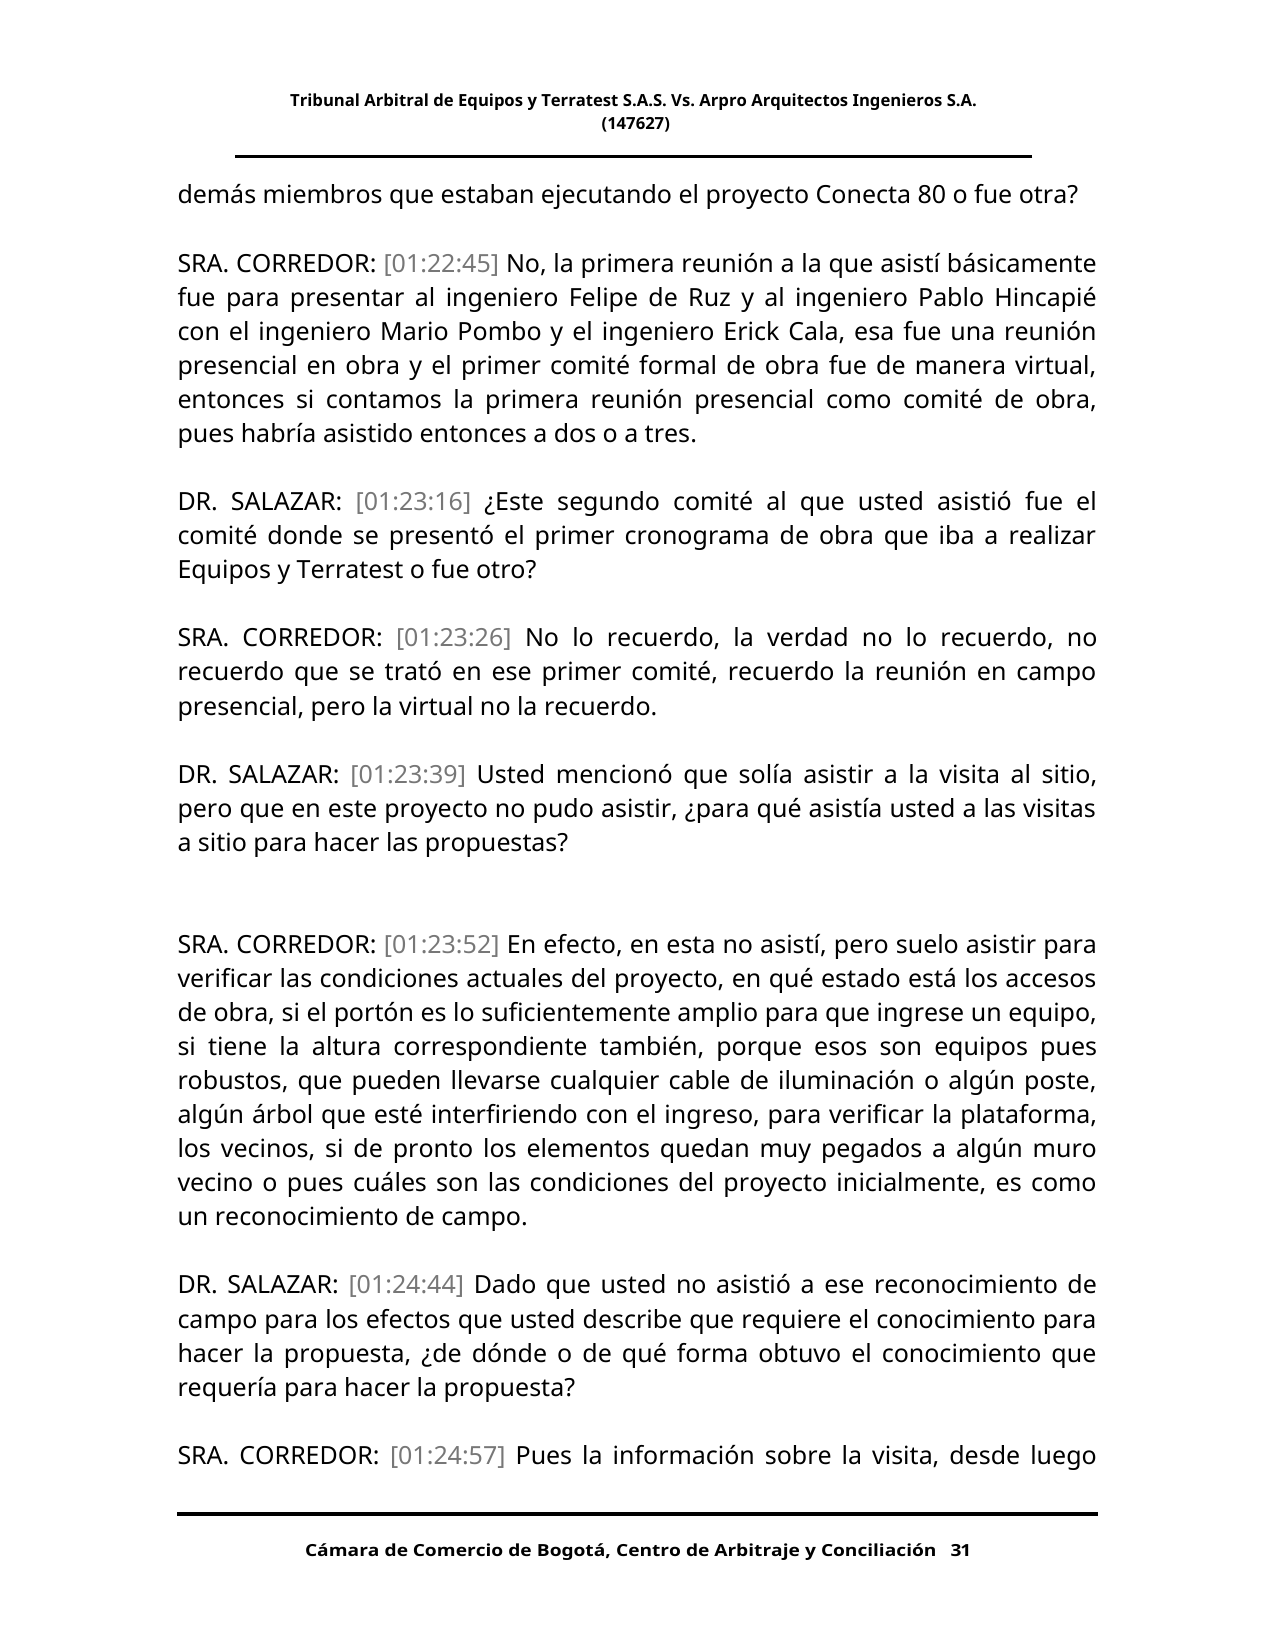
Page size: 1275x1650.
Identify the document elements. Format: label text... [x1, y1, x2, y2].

text DR. SALAZAR: [01:24:44] Dado que usted no asistió a ese reconocimiento de campo para los efectos que usted describe que requiere el conocimiento para hacer la propuesta, ¿de dónde o de qué forma obtuvo el conocimiento que requería para hacer la propuesta? [177, 1267, 1098, 1403]
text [177, 1437, 1098, 1472]
text SRA. CORREDOR: [01:22:45] No, la primera reunión a la que asistí básicamente fue para presentar al ingeniero Felipe de Ruz y al ingeniero Pablo Hincapié con el ingeniero Mario Pombo y el ingeniero Erick Cala, esa fue una reunión presencial en obra y el primer comité formal de obra fue de manera virtual, entonces si contamos la primera reunión presencial como comité de obra, pues habría asistido entonces a dos o a tres. [177, 245, 1098, 450]
text SRA. CORREDOR: [01:23:26] No lo recuerdo, la verdad no lo recuerdo, no recuerdo que se trató en ese primer comité, recuerdo la reunión en campo presencial, pero la virtual no la recuerdo. [177, 620, 1098, 722]
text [177, 177, 1098, 211]
text SRA. CORREDOR: [01:23:52] En efecto, en esta no asistí, pero suelo asistir para verificar las condiciones actuales del proyecto, en qué estado está los accesos de obra, si el portón es lo suficientemente amplio para que ingrese un equipo, si tiene la altura correspondiente también, porque esos son equipos pues robustos, que pueden llevarse cualquier cable de iluminación o algún poste, algún árbol que esté interfiriendo con el ingreso, para verificar la plataforma, los vecinos, si de pronto los elementos quedan muy pegados a algún muro vecino o pues cuáles son las condiciones del proyecto inicialmente, es como un reconocimiento de campo. [177, 927, 1098, 1233]
text DR. SALAZAR: [01:23:16] ¿Este segundo comité al que usted asistió fue el comité donde se presentó el primer cronograma de obra que iba a realizar Equipos y Terratest o fue otro? [177, 484, 1098, 586]
text DR. SALAZAR: [01:23:39] Usted mencionó que solía asistir a la visita al sitio, pero que en este proyecto no pudo asistir, ¿para qué asistía usted a las visitas a sitio para hacer las propuestas? [177, 756, 1098, 858]
